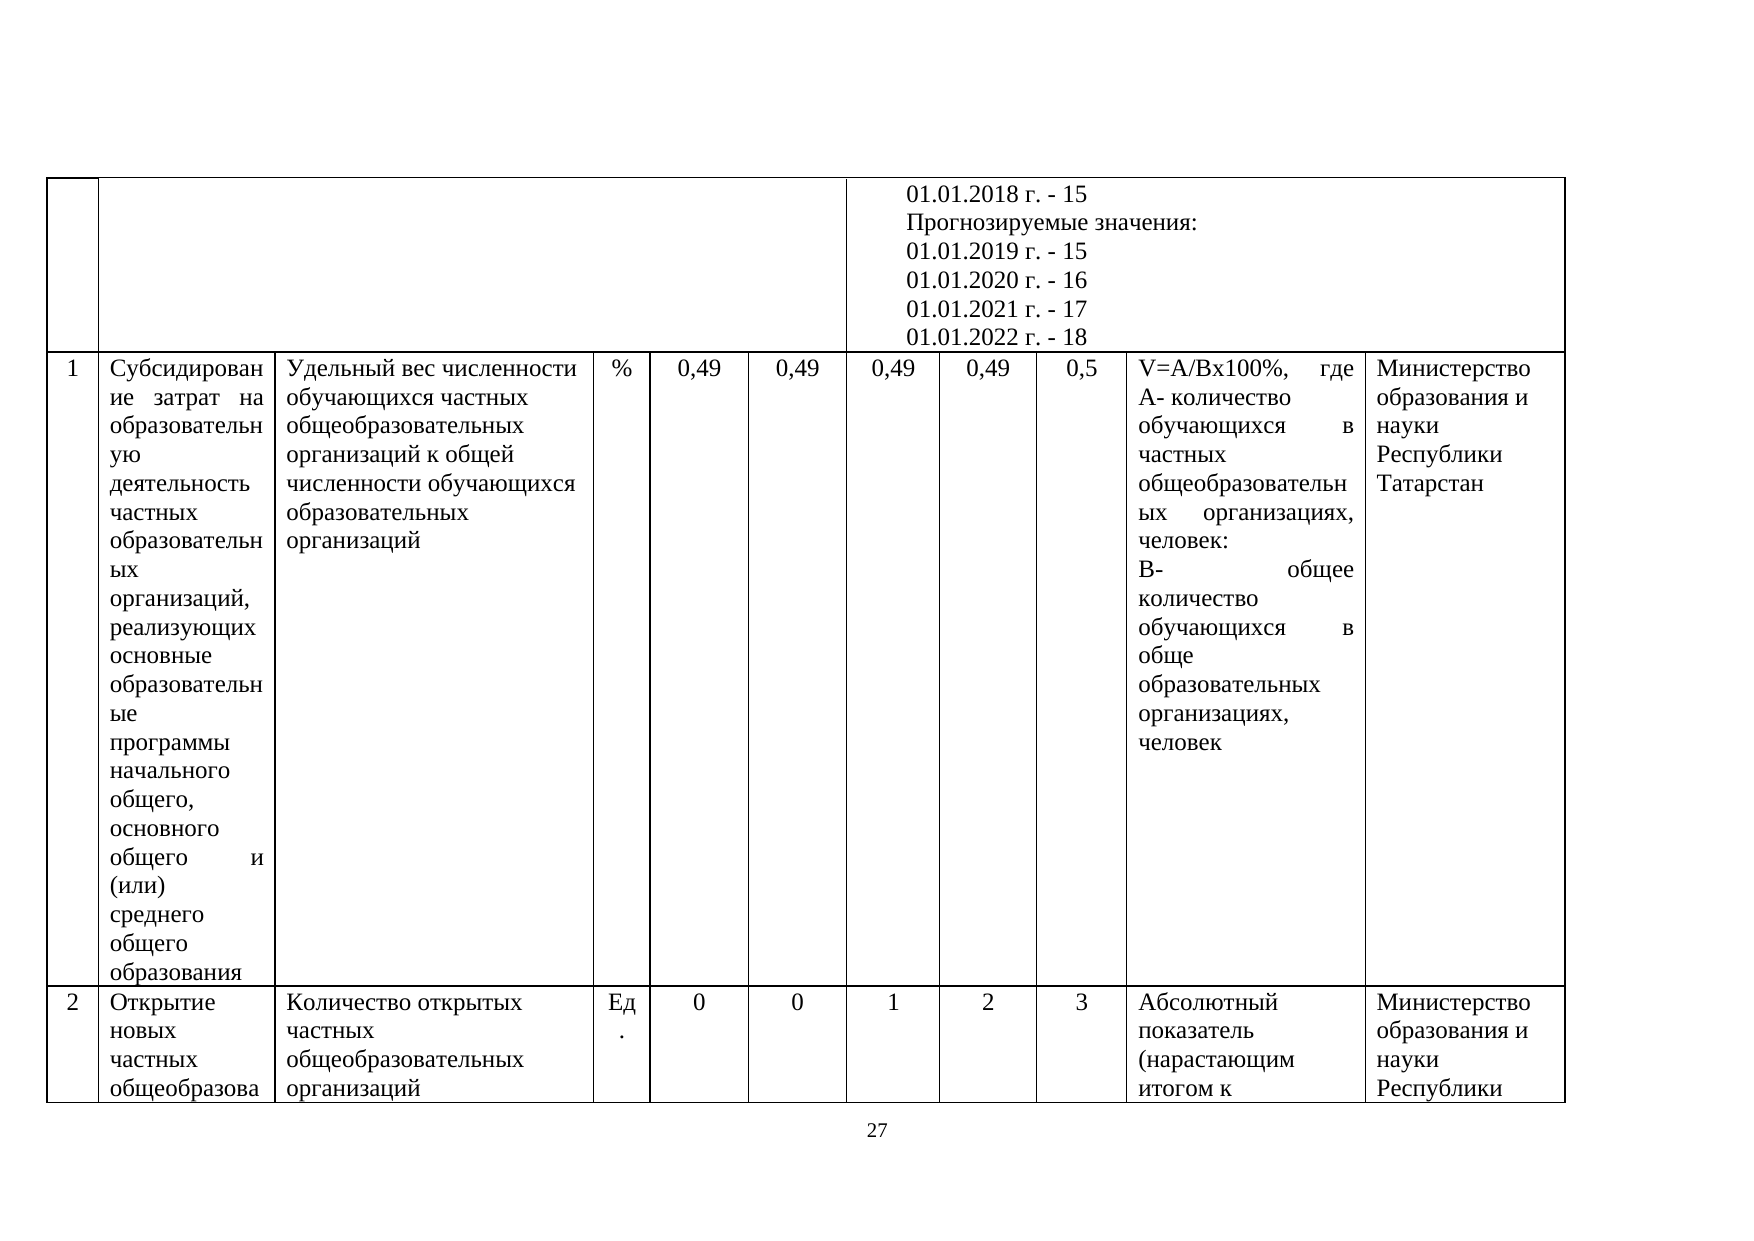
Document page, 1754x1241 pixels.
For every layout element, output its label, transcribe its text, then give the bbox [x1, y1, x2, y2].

table_cell V=A/Bх100%, где A- количество обучающихся в частных общеобразовательных организациях, человек: B- общее количество обучающихся в обще образовательных организациях, человек [1127, 353, 1365, 985]
table_cell Ед. [594, 987, 649, 1102]
table_cell 3 [1037, 987, 1126, 1102]
table_cell Министерство образования и науки Республики Татарстан [1366, 353, 1564, 985]
table_cell 1 [847, 987, 939, 1102]
table_cell Субсидирование затрат на образовательную деятельность частных образовательных организаций, реализующих основные образовательные программы начального общего, основного общего и (или) среднего общего образования [99, 353, 274, 985]
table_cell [99, 987, 274, 1102]
table_cell Удельный вес численности обучающихся частных общеобразовательных организаций к общей численности обучающихся образовательных организаций [276, 353, 593, 985]
table_cell 0,49 [940, 353, 1036, 985]
table_cell 0,5 [1037, 353, 1126, 985]
table_cell 2 [940, 987, 1036, 1102]
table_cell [1366, 987, 1564, 1102]
table_cell 2 [48, 987, 98, 1102]
table_cell 0,49 [749, 353, 846, 985]
table_cell 0,49 [651, 353, 748, 985]
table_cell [847, 178, 1564, 351]
table_cell 1 [48, 353, 98, 985]
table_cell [276, 987, 593, 1102]
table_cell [1127, 987, 1365, 1102]
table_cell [99, 178, 846, 351]
table_cell 0 [651, 987, 748, 1102]
table_cell % [594, 353, 649, 985]
table_cell 0 [749, 987, 846, 1102]
table_cell 0,49 [847, 353, 939, 985]
